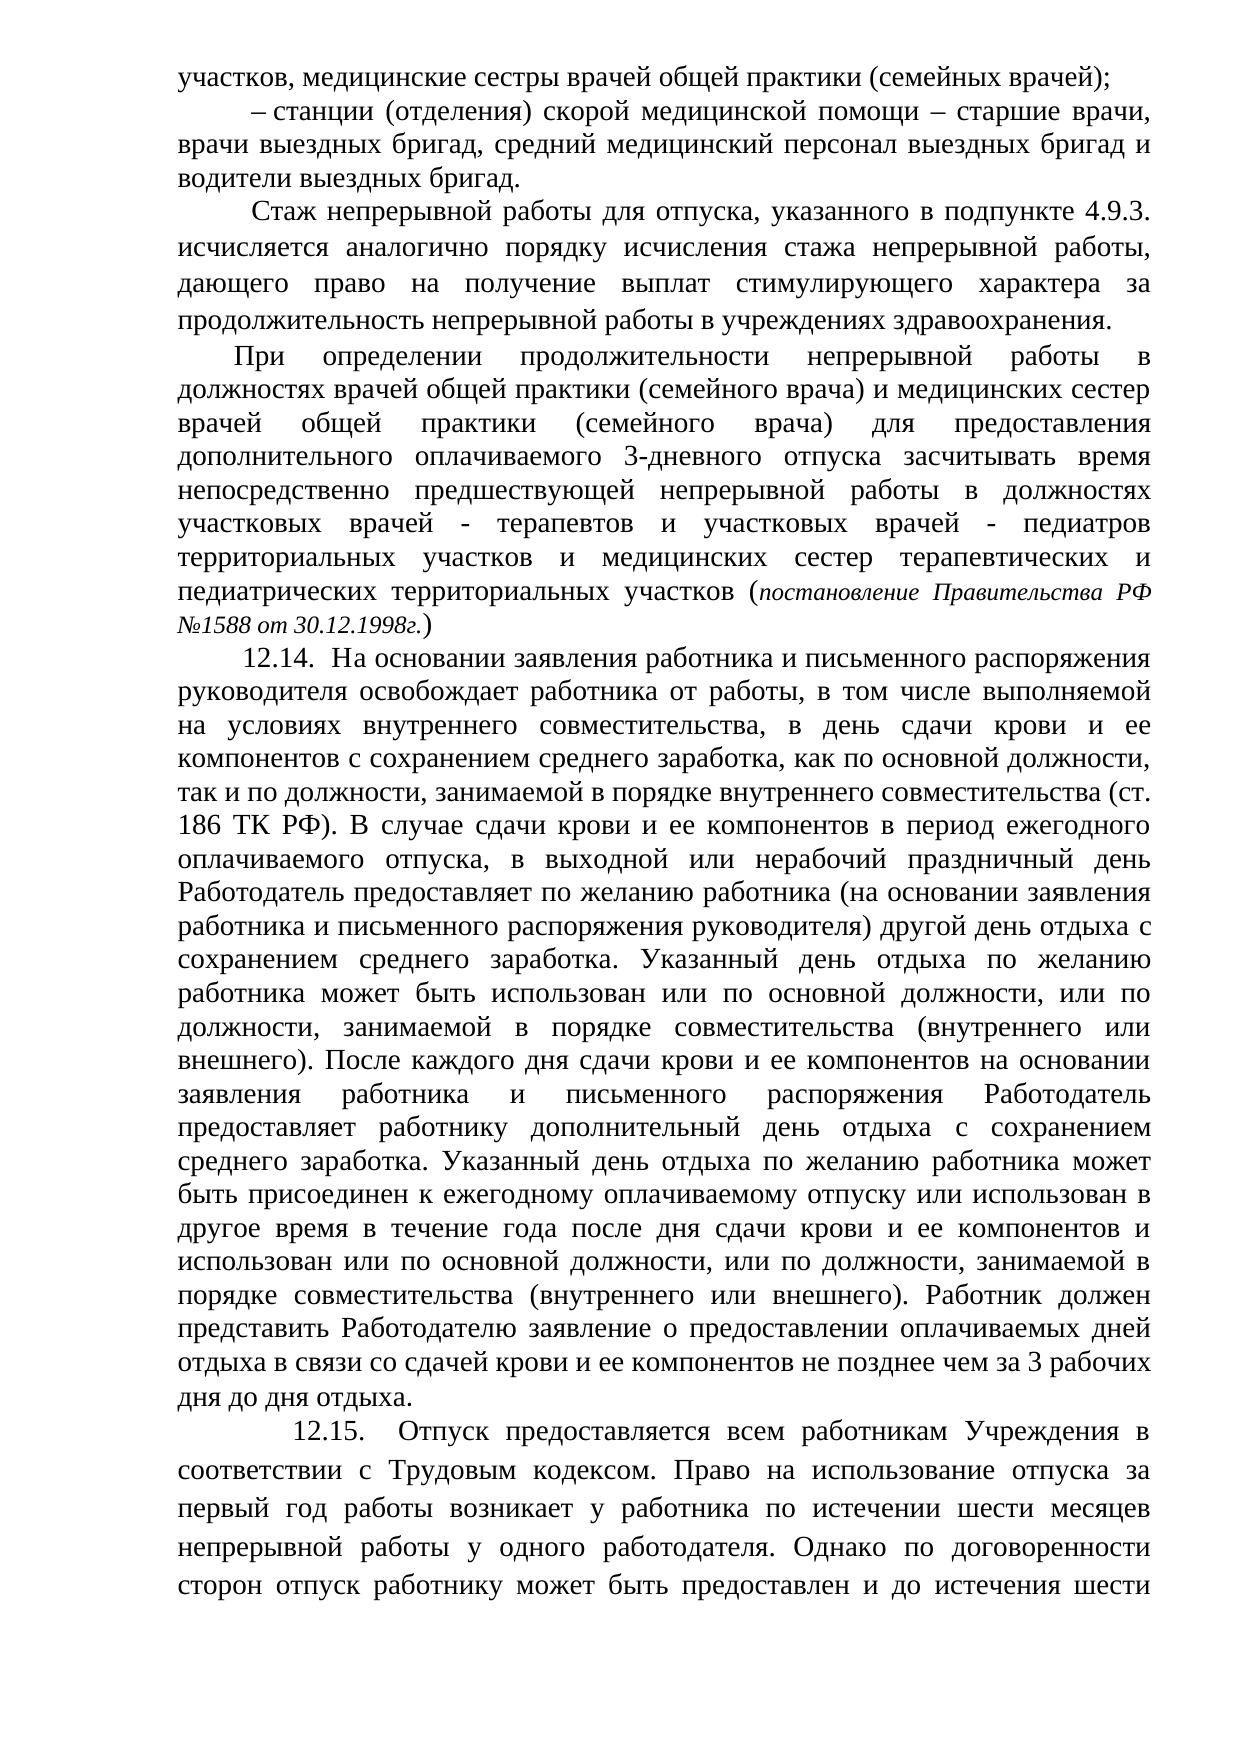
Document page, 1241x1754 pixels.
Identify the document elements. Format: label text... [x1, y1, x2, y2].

list станции (отделения) скорой медицинской помощи – старшие врачи, врачи выездных бригад, средний медицинский персонал выездных бригад и водители выездных бригад. [177, 93, 1152, 193]
text 12.14. На основании заявления работника и письменного распоряжения руководителя освобождает работника от работы, в том числе выполняемой на условиях внутреннего совместительства, в день сдачи крови и ее компонентов с сохранением среднего заработка, как по основной должности, так и по должности, занимаемой в порядке внутреннего совместительства (ст. 186 ТК РФ). В случае сдачи крови и ее компонентов в период ежегодного оплачиваемого отпуска, в выходной или нерабочий праздничный день Работодатель предоставляет по желанию работника (на основании заявления работника и письменного распоряжения руководителя) другой день отдыха с сохранением среднего заработка. Указанный день отдыха по желанию работника может быть использован или по основной должности, или по должности, занимаемой в порядке совместительства (внутреннего или внешнего). После каждого дня сдачи крови и ее компонентов на основании заявления работника и письменного распоряжения Работодатель предоставляет работнику дополнительный день отдыха с сохранением среднего заработка. Указанный день отдыха по желанию работника может быть присоединен к ежегодному оплачиваемому отпуску или использован в другое время в течение года после дня сдачи крови и ее компонентов и использован или по основной должности, или по должности, занимаемой в порядке совместительства (внутреннего или внешнего). Работник должен представить Работодателю заявление о предоставлении оплачиваемых дней отдыха в связи со сдачей крови и ее компонентов не позднее чем за 3 рабочих дня до дня отдыха. [177, 640, 1152, 1413]
text Стаж непрерывной работы для отпуска, указанного в подпункте 4.9.3. исчисляется аналогично порядку исчисления стажа непрерывной работы, дающего право на получение выплат стимулирующего характера за продолжительность непрерывной работы в учреждениях здравоохранения. [177, 193, 1152, 335]
text При определении продолжительности непрерывной работы в должностях врачей общей практики (семейного врача) и медицинских сестер врачей общей практики (семейного врача) для предоставления дополнительного оплачиваемого 3-дневного отпуска засчитывать время непосредственно предшествующей непрерывной работы в должностях участковых врачей - терапевтов и участковых врачей - педиатров территориальных участков и медицинских сестер терапевтических и педиатрических территориальных участков (постановление Правительства РФ №1588 от 30.12.1998г.) [177, 338, 1152, 640]
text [177, 1413, 1152, 1601]
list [177, 59, 1152, 93]
